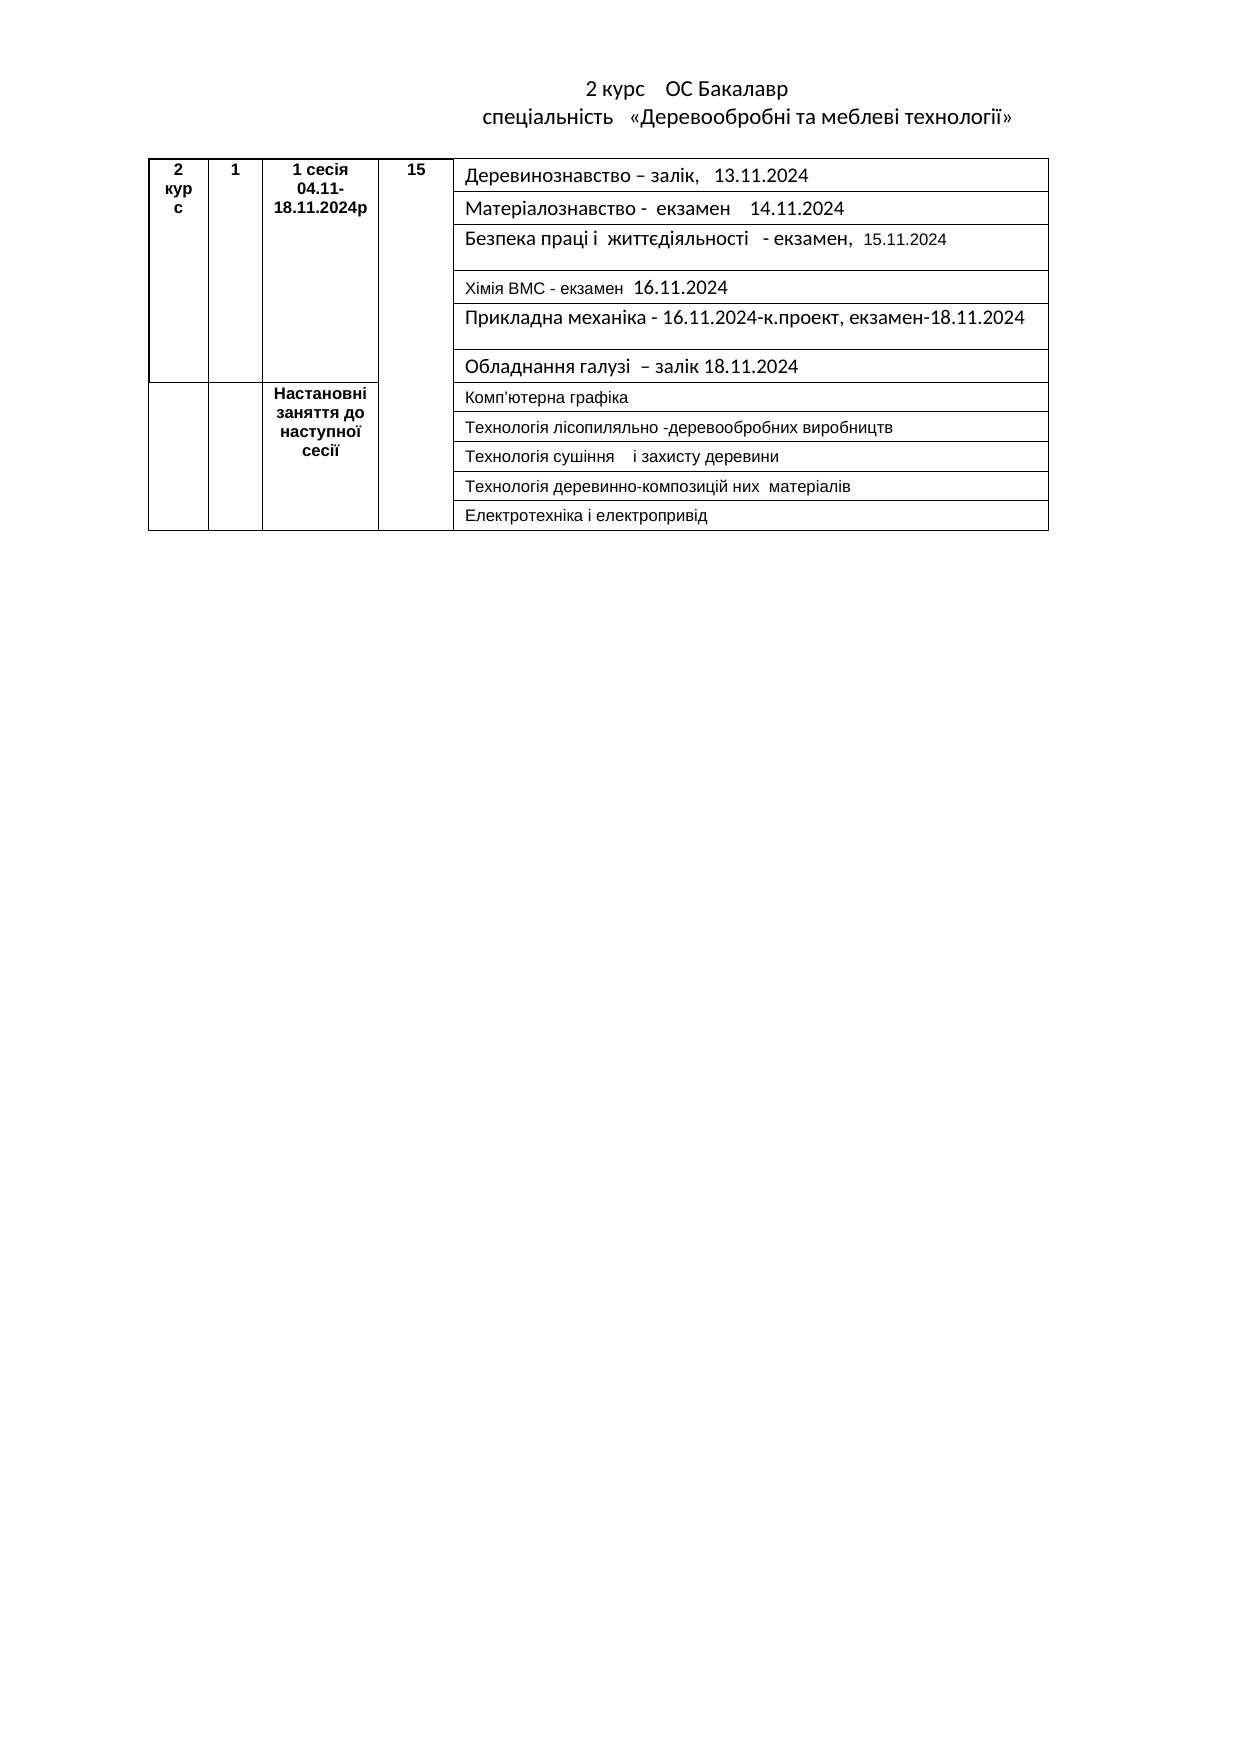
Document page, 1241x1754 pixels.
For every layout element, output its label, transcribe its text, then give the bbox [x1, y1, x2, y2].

table_cell Обладнання галузі – залік 18.11.2024 [454, 350, 1048, 382]
table_cell Технологія лісопиляльно -деревообробних виробництв [454, 412, 1048, 441]
table_cell [149, 383, 208, 500]
table_cell [379, 500, 453, 530]
table_cell [209, 500, 262, 530]
table_header 2 курс [150, 160, 208, 382]
table_cell Прикладна механіка - 16.11.2024-к.проект, екзамен-18.11.2024 [454, 304, 1048, 349]
table_cell Електротехніка і електропривід [454, 501, 1048, 530]
table_header Деревинознавство – залік, 13.11.2024 [454, 159, 1048, 191]
table_cell [263, 500, 378, 530]
table_cell Технологія деревинно-композицій них матеріалів [454, 472, 1048, 500]
table_cell Комп’ютерна графіка [454, 383, 1048, 411]
table_header 1 [209, 160, 262, 382]
table_cell Технологія сушіння і захисту деревини [454, 442, 1048, 471]
table_cell Настановні заняття до наступної сесії [263, 383, 378, 500]
table_cell [149, 500, 208, 530]
table_cell Хімія ВМС - екзамен 16.11.2024 [454, 271, 1048, 302]
table_cell Безпека праці і життєдіяльності - екзамен, 15.11.2024 [454, 225, 1048, 270]
table_cell [209, 383, 262, 500]
table_header 1 сесія 04.11-18.11.2024р [263, 160, 378, 382]
table_cell Матеріалознавство - екзамен 14.11.2024 [454, 192, 1048, 223]
table_header 15 [379, 160, 453, 500]
